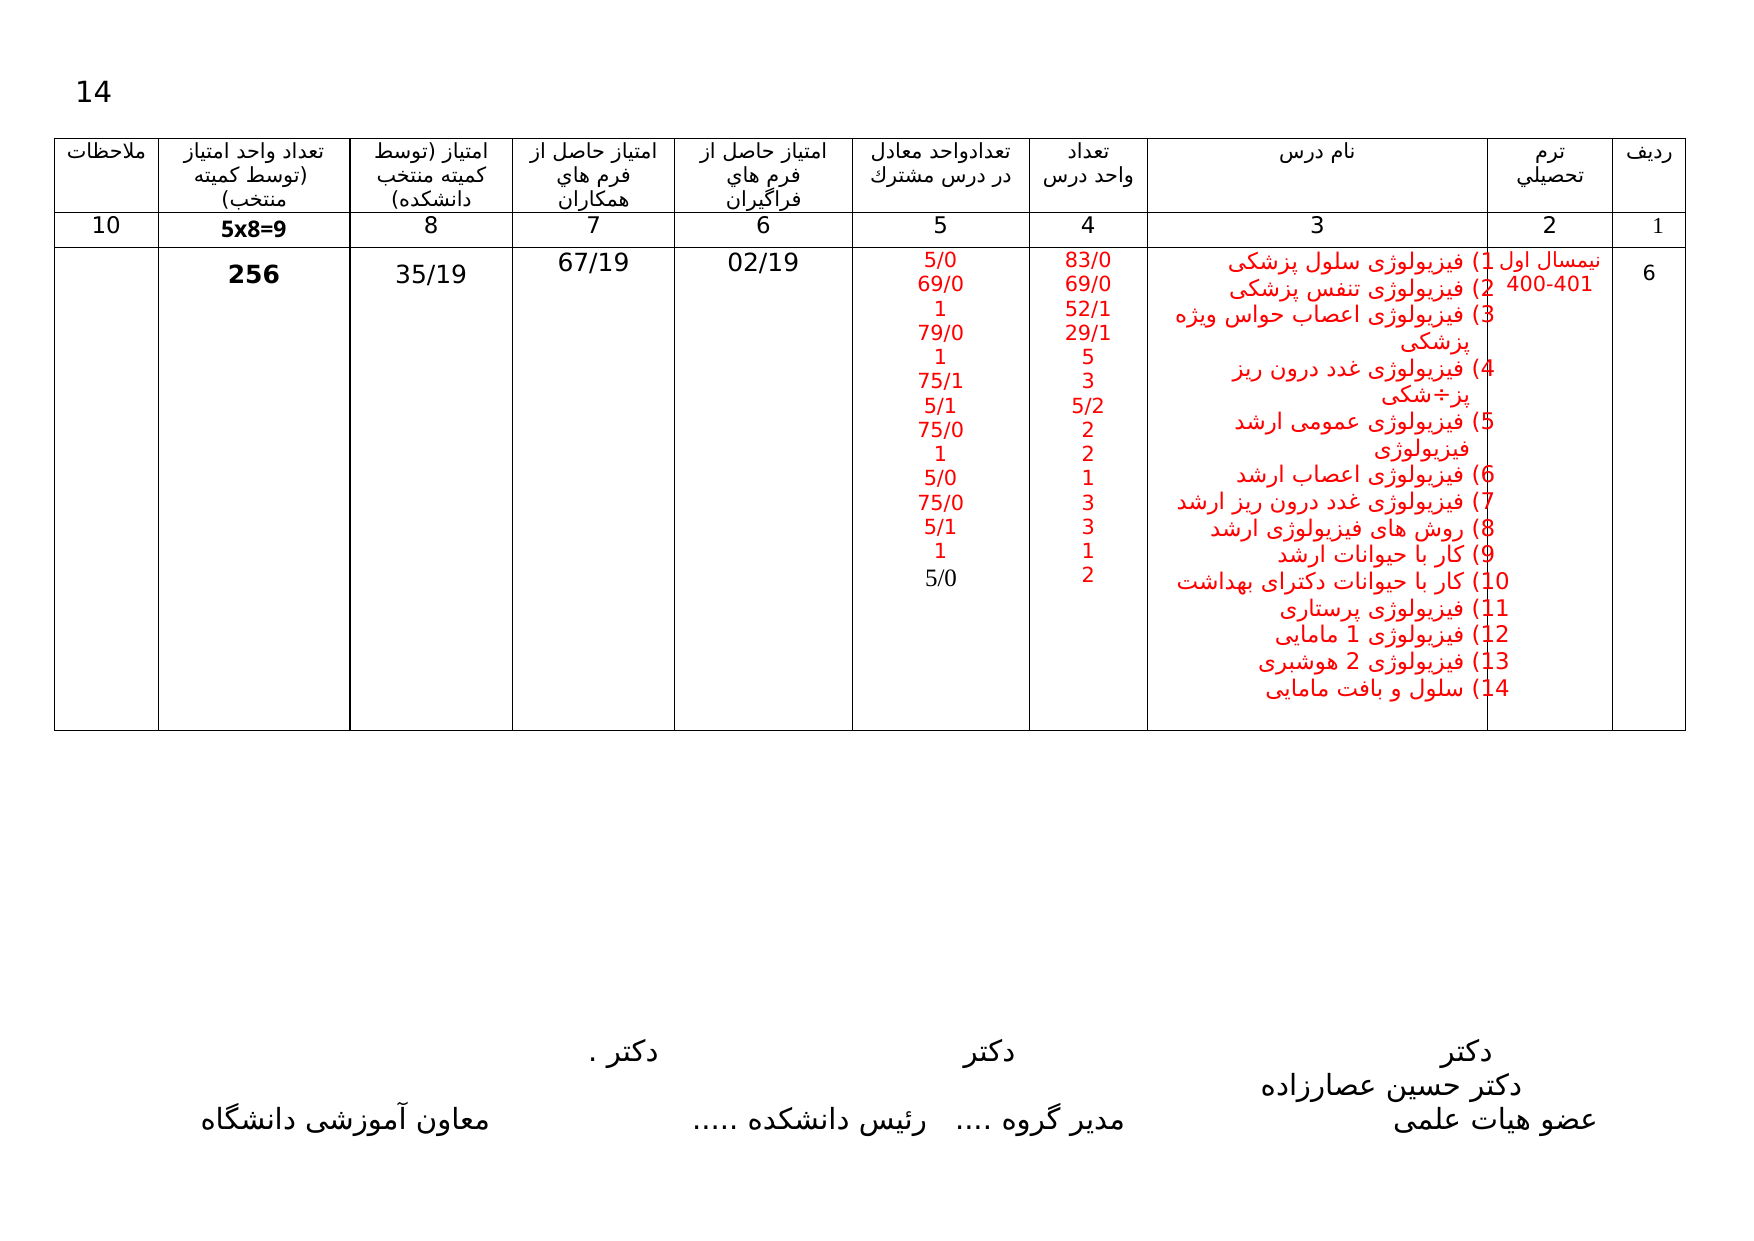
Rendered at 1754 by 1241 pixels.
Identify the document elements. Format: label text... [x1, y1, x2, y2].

table_header تعداد واحد درس [1030, 139, 1147, 212]
table_header امتياز (توسط كميته منتخب دانشكده) [351, 139, 512, 212]
table_cell 1 [1613, 213, 1685, 247]
table_cell 5 [853, 213, 1029, 247]
table_cell 02/19 [675, 248, 852, 730]
table_cell 10 [55, 213, 158, 247]
table_header ملاحظات [55, 139, 158, 212]
table_cell 8 [351, 213, 512, 247]
table_cell 5/0 69/0 1 79/0 1 75/1 5/1 75/0 1 5/0 75/0 5/1 1 5/0 [853, 248, 1029, 730]
table_cell 83/0 69/0 52/1 29/1 5 3 5/2 2 2 1 3 3 1 2 [1030, 248, 1147, 730]
table_cell 35/19 [351, 248, 512, 730]
table_cell 256 [159, 248, 349, 730]
table_cell 4 [1030, 213, 1147, 247]
table_cell نیمسال اول 400-401 [1488, 248, 1612, 730]
table_header تعدادواحد معادل در درس مشترك [853, 139, 1029, 212]
table_cell [55, 248, 158, 730]
table_header امتياز حاصل از فرم هاي فراگيران [675, 139, 852, 212]
table_header تعداد واحد امتياز (توسط كميته منتخب) [159, 139, 349, 212]
table_cell 6 [1613, 248, 1685, 730]
table_cell 2 [1488, 213, 1612, 247]
table_cell 3 [1148, 213, 1487, 247]
table_header امتياز حاصل از فرم هاي همكاران [513, 139, 674, 212]
table_cell 7 [513, 213, 674, 247]
table_header رديف [1613, 139, 1685, 212]
table_cell 5x8=9 [159, 213, 349, 247]
table_header ترم تحصيلي [1488, 139, 1612, 212]
table_header نام درس [1148, 139, 1487, 212]
table_cell 6 [675, 213, 852, 247]
table_cell 67/19 [513, 248, 674, 730]
table_cell فیزیولوژی سلول پزشکی فیزیولوژی تنفس پزشکی فیزیولوژی اعصاب حواس ویژه پزشکی فیزیولوژی غدد درون ریز پز÷شکی فیزیولوژی عمومی ارشد فیزیولوژی فیزیولوژی اعصاب ارشد فیزیولوژی غدد درون ریز ارشد روش های فیزیولوژی ارشد کار با حیوانات ارشد کار با حیوانات دکترای بهداشت فيزيولوژی پرستاری فيزيولوژی 1 مامایی فیزیولوژی 2 هوشبری سلول و بافت مامایی [1148, 248, 1487, 730]
